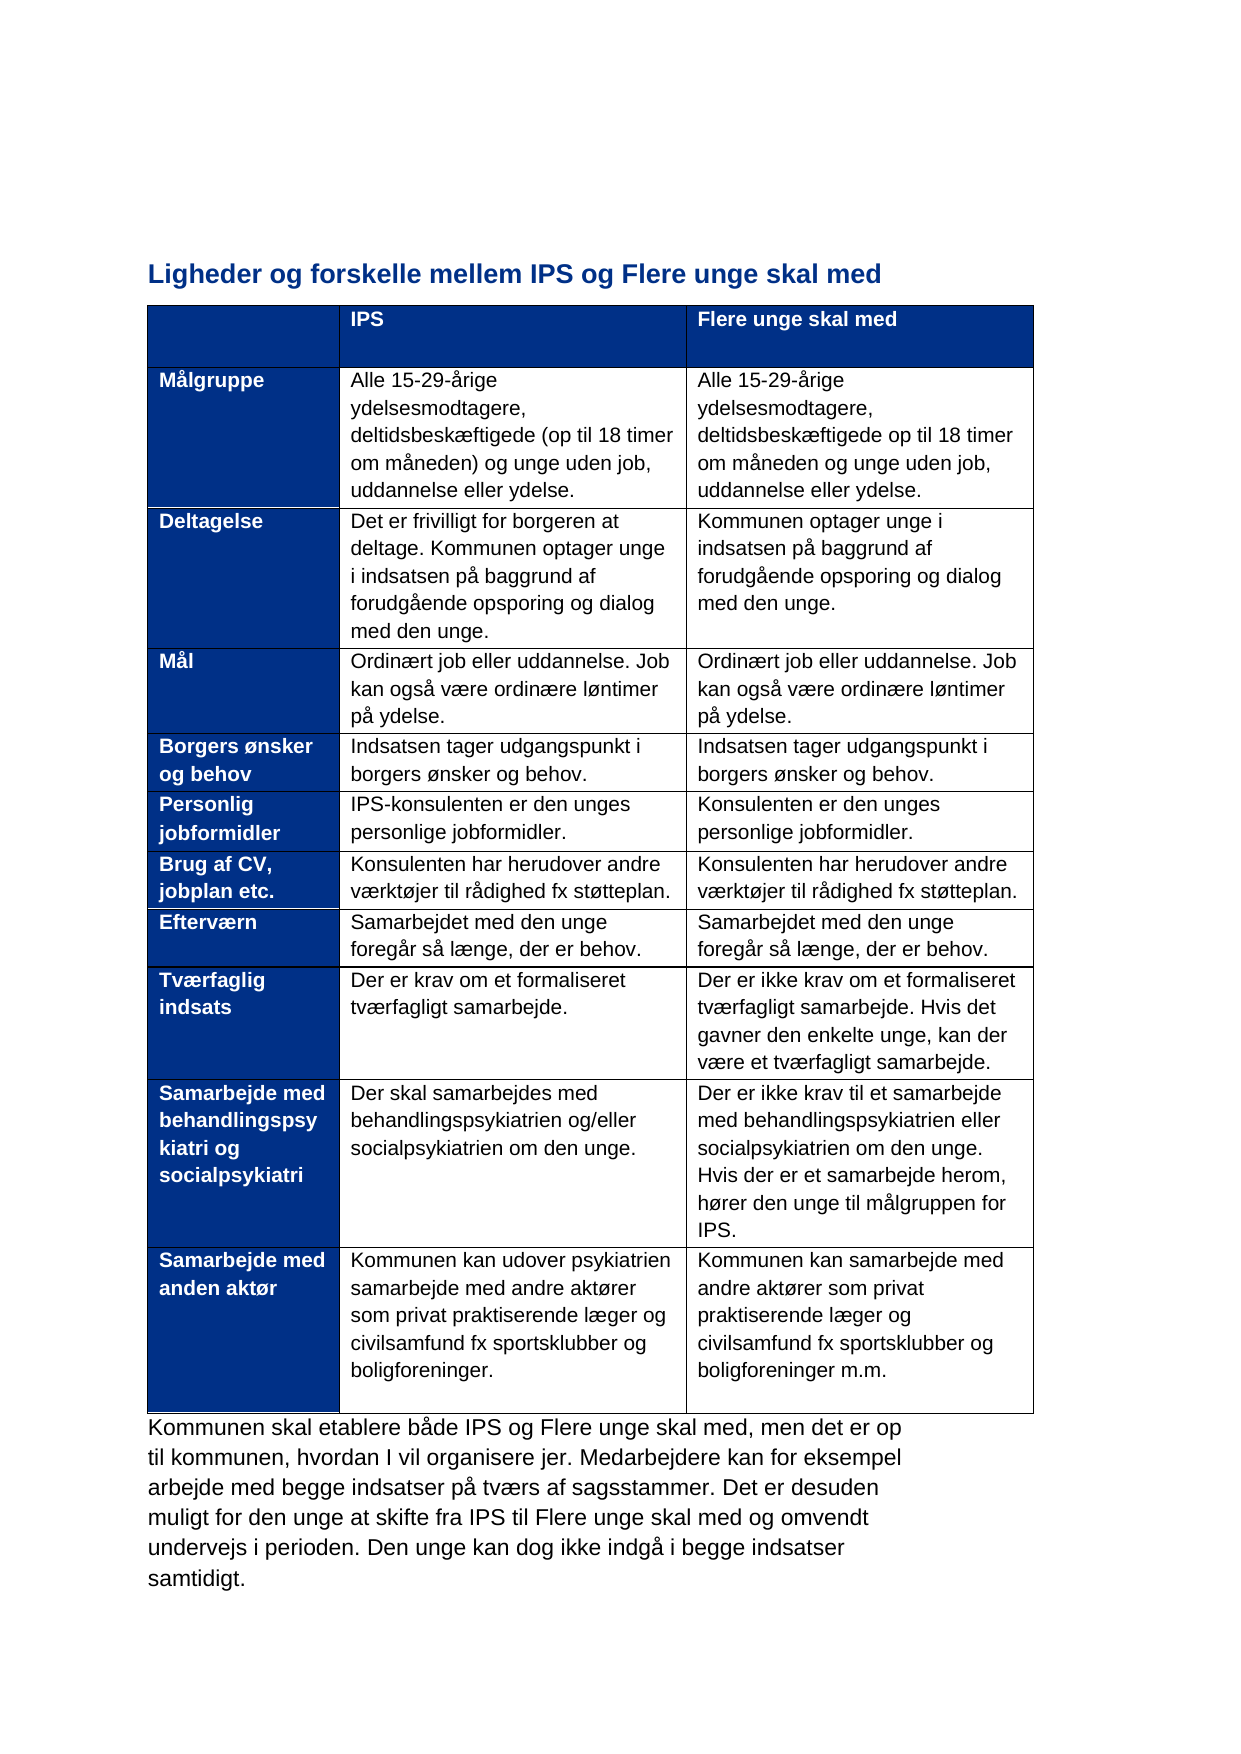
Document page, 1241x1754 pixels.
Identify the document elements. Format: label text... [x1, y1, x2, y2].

table_cell Indsatsen tager udgangspunkt i borgers ønsker og behov. [687, 734, 1033, 791]
table_cell Tværfaglig indsats [148, 968, 339, 1079]
table_cell Kommunen optager unge i indsatsen på baggrund af forudgående opsporing og dialog med den unge. [687, 509, 1033, 648]
table_cell Samarbejde med anden aktør [148, 1248, 339, 1412]
table_cell Samarbejde med behandlingspsykiatri og socialpsykiatri [148, 1080, 339, 1247]
table_cell Deltagelse [148, 509, 339, 648]
table_cell Konsulenten har herudover andre værktøjer til rådighed fx støtteplan. [340, 852, 686, 908]
table_cell Borgers ønsker og behov [148, 734, 339, 791]
table_cell Det er frivilligt for borgeren at deltage. Kommunen optager unge i indsatsen på baggrund af forudgående opsporing og dialog med den unge. [340, 509, 686, 648]
table_cell Ordinært job eller uddannelse. Job kan også være ordinære løntimer på ydelse. [687, 649, 1033, 733]
table_cell Efterværn [148, 910, 339, 966]
text Kommunen skal etablere både IPS og Flere unge skal med, men det er op til kommunen, hvordan I vil organisere jer. Medarbejdere kan for eksempel arbejde med begge indsatser på tværs af sagsstammer. Det er desuden muligt for den unge at skifte fra IPS til Flere unge skal med og omvendt undervejs i perioden. Den unge kan dog ikke indgå i begge indsatser samtidigt. [148, 1414, 915, 1591]
table_cell Samarbejdet med den unge foregår så længe, der er behov. [687, 910, 1033, 966]
table_cell Alle 15-29-årige ydelsesmodtagere, deltidsbeskæftigede (op til 18 timer om måneden) og unge uden job, uddannelse eller ydelse. [340, 368, 686, 507]
table_cell Mål [148, 649, 339, 733]
table_cell Der skal samarbejdes med behandlingspsykiatrien og/eller socialpsykiatrien om den unge. [340, 1080, 686, 1247]
table_cell Konsulenten er den unges personlige jobformidler. [687, 792, 1033, 851]
table_cell Indsatsen tager udgangspunkt i borgers ønsker og behov. [340, 734, 686, 791]
table_cell Brug af CV, jobplan etc. [148, 852, 339, 908]
table_header Flere unge skal med [687, 306, 1033, 367]
table_cell Målgruppe [148, 368, 339, 507]
table_cell Konsulenten har herudover andre værktøjer til rådighed fx støtteplan. [687, 852, 1033, 908]
table_cell Kommunen kan udover psykiatrien samarbejde med andre aktører som privat praktiserende læger og civilsamfund fx sportsklubber og boligforeninger. [340, 1248, 686, 1412]
table_header [148, 306, 339, 367]
table_cell Der er krav om et formaliseret tværfagligt samarbejde. [340, 968, 686, 1079]
table_cell Der er ikke krav til et samarbejde med behandlingspsykiatrien eller socialpsykiatrien om den unge. Hvis der er et samarbejde herom, hører den unge til målgruppen for IPS. [687, 1080, 1033, 1247]
table_cell Alle 15-29-årige ydelsesmodtagere, deltidsbeskæftigede op til 18 timer om måneden og unge uden job, uddannelse eller ydelse. [687, 368, 1033, 507]
table_header IPS [340, 306, 686, 367]
table_cell Ordinært job eller uddannelse. Job kan også være ordinære løntimer på ydelse. [340, 649, 686, 733]
table_cell IPS-konsulenten er den unges personlige jobformidler. [340, 792, 686, 851]
table_cell Der er ikke krav om et formaliseret tværfagligt samarbejde. Hvis det gavner den enkelte unge, kan der være et tværfagligt samarbejde. [687, 968, 1033, 1079]
subtitle Ligheder og forskelle mellem IPS og Flere unge skal med [148, 258, 915, 290]
table_cell Samarbejdet med den unge foregår så længe, der er behov. [340, 910, 686, 966]
table_cell Kommunen kan samarbejde med andre aktører som privat praktiserende læger og civilsamfund fx sportsklubber og boligforeninger m.m. [687, 1248, 1033, 1412]
table_cell Personlig jobformidler [148, 792, 339, 851]
